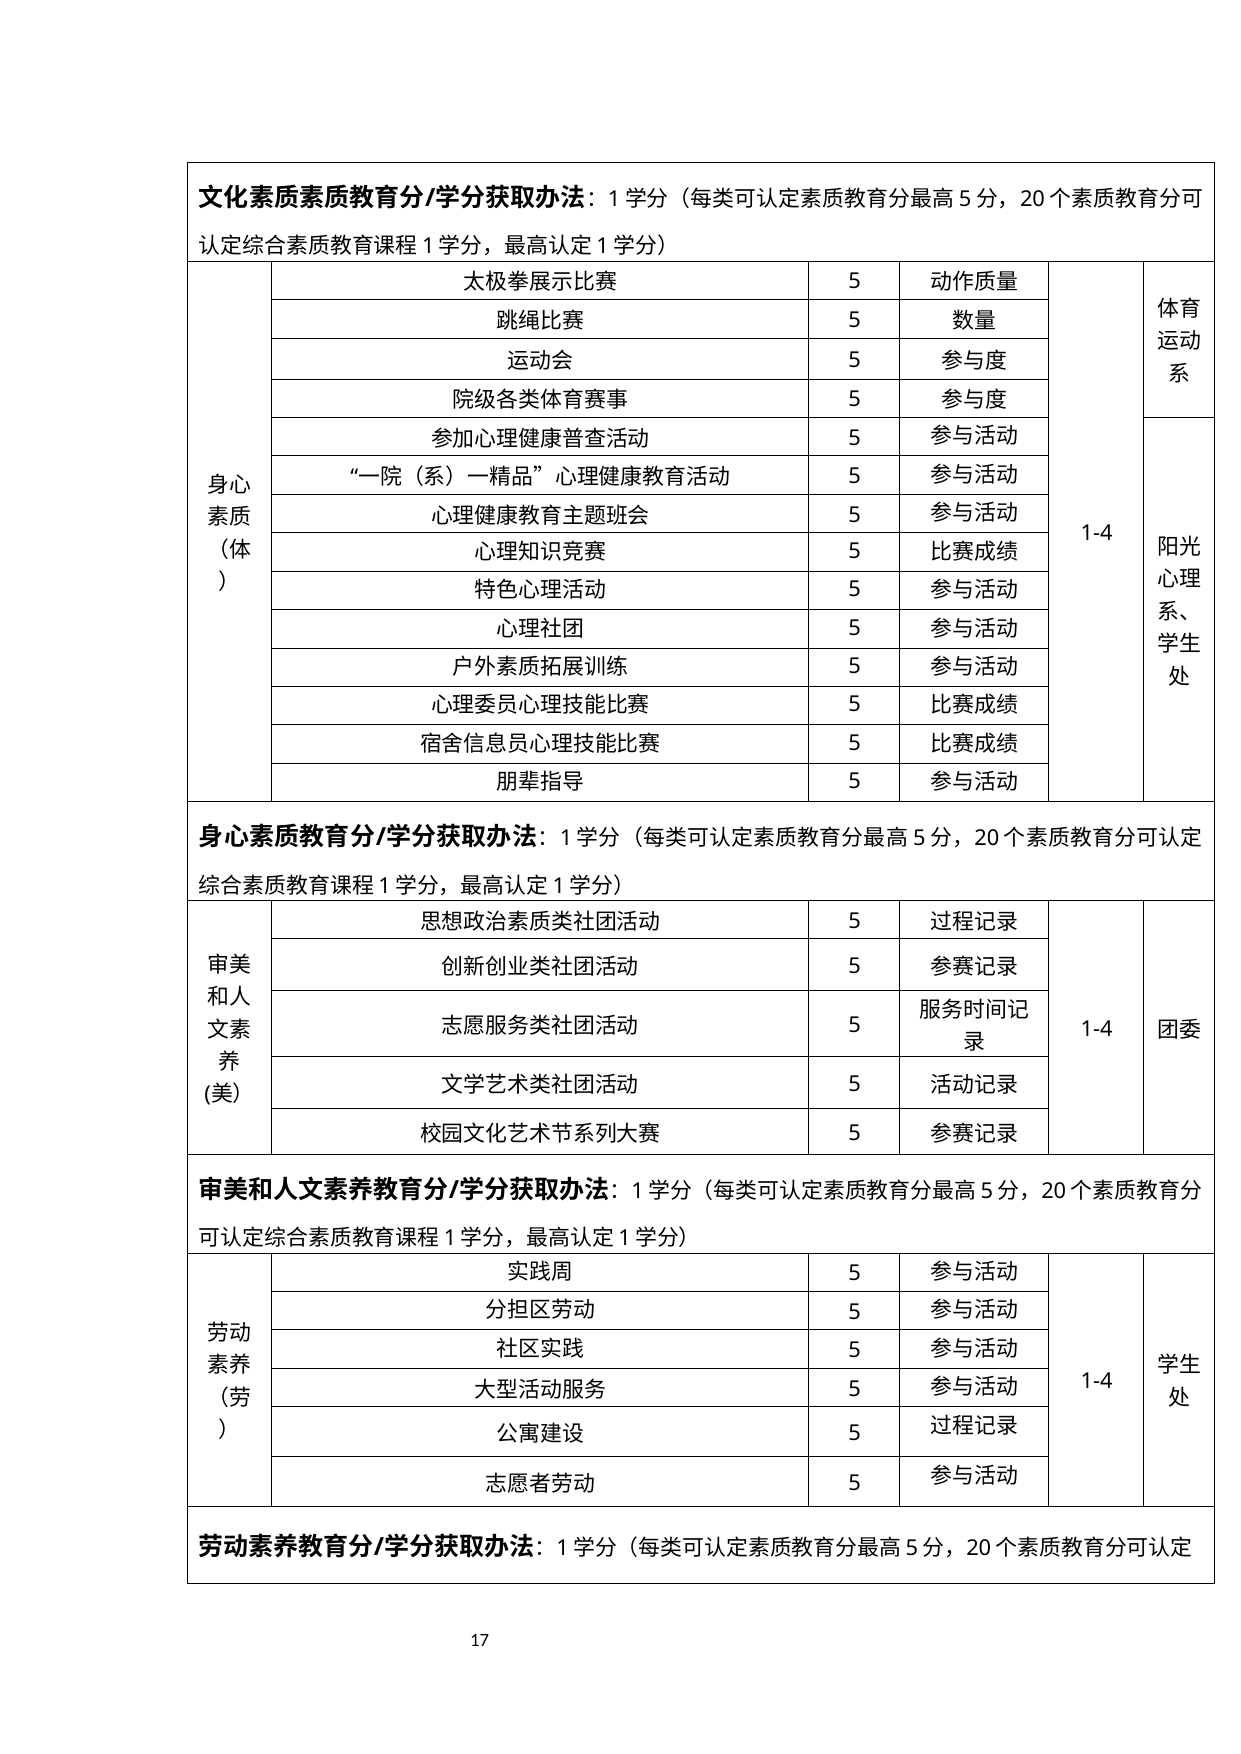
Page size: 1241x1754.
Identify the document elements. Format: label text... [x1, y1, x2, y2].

table_cell 过程记录 [900, 1407, 1048, 1456]
table_cell 参与活动 [900, 649, 1048, 686]
table_cell 朋辈指导 [272, 764, 808, 801]
table_cell 1-4 [1049, 262, 1143, 801]
table_cell 5 [809, 1109, 899, 1154]
table_cell 创新创业类社团活动 [272, 939, 808, 990]
table_cell 参与活动 [900, 572, 1048, 609]
table_cell 5 [809, 339, 899, 378]
table_cell 院级各类体育赛事 [272, 380, 808, 417]
table_cell 5 [809, 1457, 899, 1506]
table_cell 参与活动 [900, 456, 1048, 494]
table_cell 5 [809, 725, 899, 763]
table_cell 心理知识竞赛 [272, 533, 808, 571]
table_cell 户外素质拓展训练 [272, 649, 808, 686]
table_cell 身心素质教育分/学分获取办法：1学分（每类可认定素质教育分最高5分，20个素质教育分可认定综合素质教育课程1学分，最高认定1学分） [188, 802, 1214, 900]
table_cell 5 [809, 687, 899, 724]
table_cell 5 [809, 572, 899, 609]
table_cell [188, 1507, 1214, 1582]
table_cell 5 [809, 939, 899, 990]
table_cell 宿舍信息员心理技能比赛 [272, 725, 808, 763]
table_cell 5 [809, 380, 899, 417]
table_cell 5 [809, 610, 899, 647]
table_cell 5 [809, 262, 899, 299]
table_cell 5 [809, 1254, 899, 1291]
table_cell 参与活动 [900, 1457, 1048, 1506]
table_cell 参与活动 [900, 1254, 1048, 1291]
table_cell 体育运动系 [1144, 262, 1214, 417]
table_cell 校园文化艺术节系列大赛 [272, 1109, 808, 1154]
table_cell 5 [809, 901, 899, 938]
table_cell 5 [809, 764, 899, 801]
table_cell 参与活动 [900, 1330, 1048, 1368]
table_cell 5 [809, 1407, 899, 1456]
table_cell 过程记录 [900, 901, 1048, 938]
table_cell 参与度 [900, 339, 1048, 378]
table_cell 参与活动 [900, 1292, 1048, 1329]
table_cell 大型活动服务 [272, 1369, 808, 1406]
table_cell 5 [809, 533, 899, 571]
table_cell 运动会 [272, 339, 808, 378]
table_cell 参与活动 [900, 764, 1048, 801]
table_cell 志愿者劳动 [272, 1457, 808, 1506]
table_cell 特色心理活动 [272, 572, 808, 609]
table_cell 阳光心理系、学生处 [1144, 418, 1214, 801]
table_cell 心理委员心理技能比赛 [272, 687, 808, 724]
table_cell 5 [809, 1057, 899, 1108]
table_cell 服务时间记录 [900, 991, 1048, 1056]
table_cell 5 [809, 300, 899, 337]
table_cell 心理健康教育主题班会 [272, 495, 808, 532]
table_cell 参赛记录 [900, 939, 1048, 990]
table_cell 文学艺术类社团活动 [272, 1057, 808, 1108]
table_cell 参加心理健康普查活动 [272, 418, 808, 455]
table_cell 5 [809, 1292, 899, 1329]
table_cell 5 [809, 991, 899, 1056]
table_cell 参与活动 [900, 1369, 1048, 1406]
table_cell 5 [809, 456, 899, 494]
table_cell “一院（系）一精品”心理健康教育活动 [272, 456, 808, 494]
table_cell 动作质量 [900, 262, 1048, 299]
table_cell 参与度 [900, 380, 1048, 417]
table_cell 5 [809, 1369, 899, 1406]
table_cell 分担区劳动 [272, 1292, 808, 1329]
table_cell 参与活动 [900, 418, 1048, 455]
table_cell 5 [809, 418, 899, 455]
table_cell 身心 素质 （体） [188, 262, 271, 801]
table_cell 跳绳比赛 [272, 300, 808, 337]
table_cell 5 [809, 495, 899, 532]
table_cell 数量 [900, 300, 1048, 337]
table_cell 比赛成绩 [900, 533, 1048, 571]
table_cell 参赛记录 [900, 1109, 1048, 1154]
table_cell 审美和人文素养教育分/学分获取办法：1学分（每类可认定素质教育分最高5分，20个素质教育分可认定综合素质教育课程1学分，最高认定1学分） [188, 1155, 1214, 1252]
table_cell 团委 [1144, 901, 1214, 1154]
table_cell 文化素质素质教育分/学分获取办法：1学分（每类可认定素质教育分最高5分，20个素质教育分可认定综合素质教育课程1学分，最高认定1学分） [188, 163, 1214, 261]
table_cell 参与活动 [900, 610, 1048, 647]
table_cell 比赛成绩 [900, 687, 1048, 724]
table_cell 学生处 [1144, 1254, 1214, 1506]
table_cell 活动记录 [900, 1057, 1048, 1108]
table_cell 5 [809, 649, 899, 686]
table_cell 比赛成绩 [900, 725, 1048, 763]
table_cell 志愿服务类社团活动 [272, 991, 808, 1056]
table_cell 审美和人文素养(美） [188, 901, 271, 1154]
table_cell 太极拳展示比赛 [272, 262, 808, 299]
table_cell 劳动素养（劳） [188, 1254, 271, 1506]
table_cell 5 [809, 1330, 899, 1368]
table_cell 思想政治素质类社团活动 [272, 901, 808, 938]
table_cell 参与活动 [900, 495, 1048, 532]
table_cell 公寓建设 [272, 1407, 808, 1456]
table_cell 社区实践 [272, 1330, 808, 1368]
table_cell 实践周 [272, 1254, 808, 1291]
table_cell 心理社团 [272, 610, 808, 647]
table_cell 1-4 [1049, 1254, 1143, 1506]
table_cell 1-4 [1049, 901, 1143, 1154]
